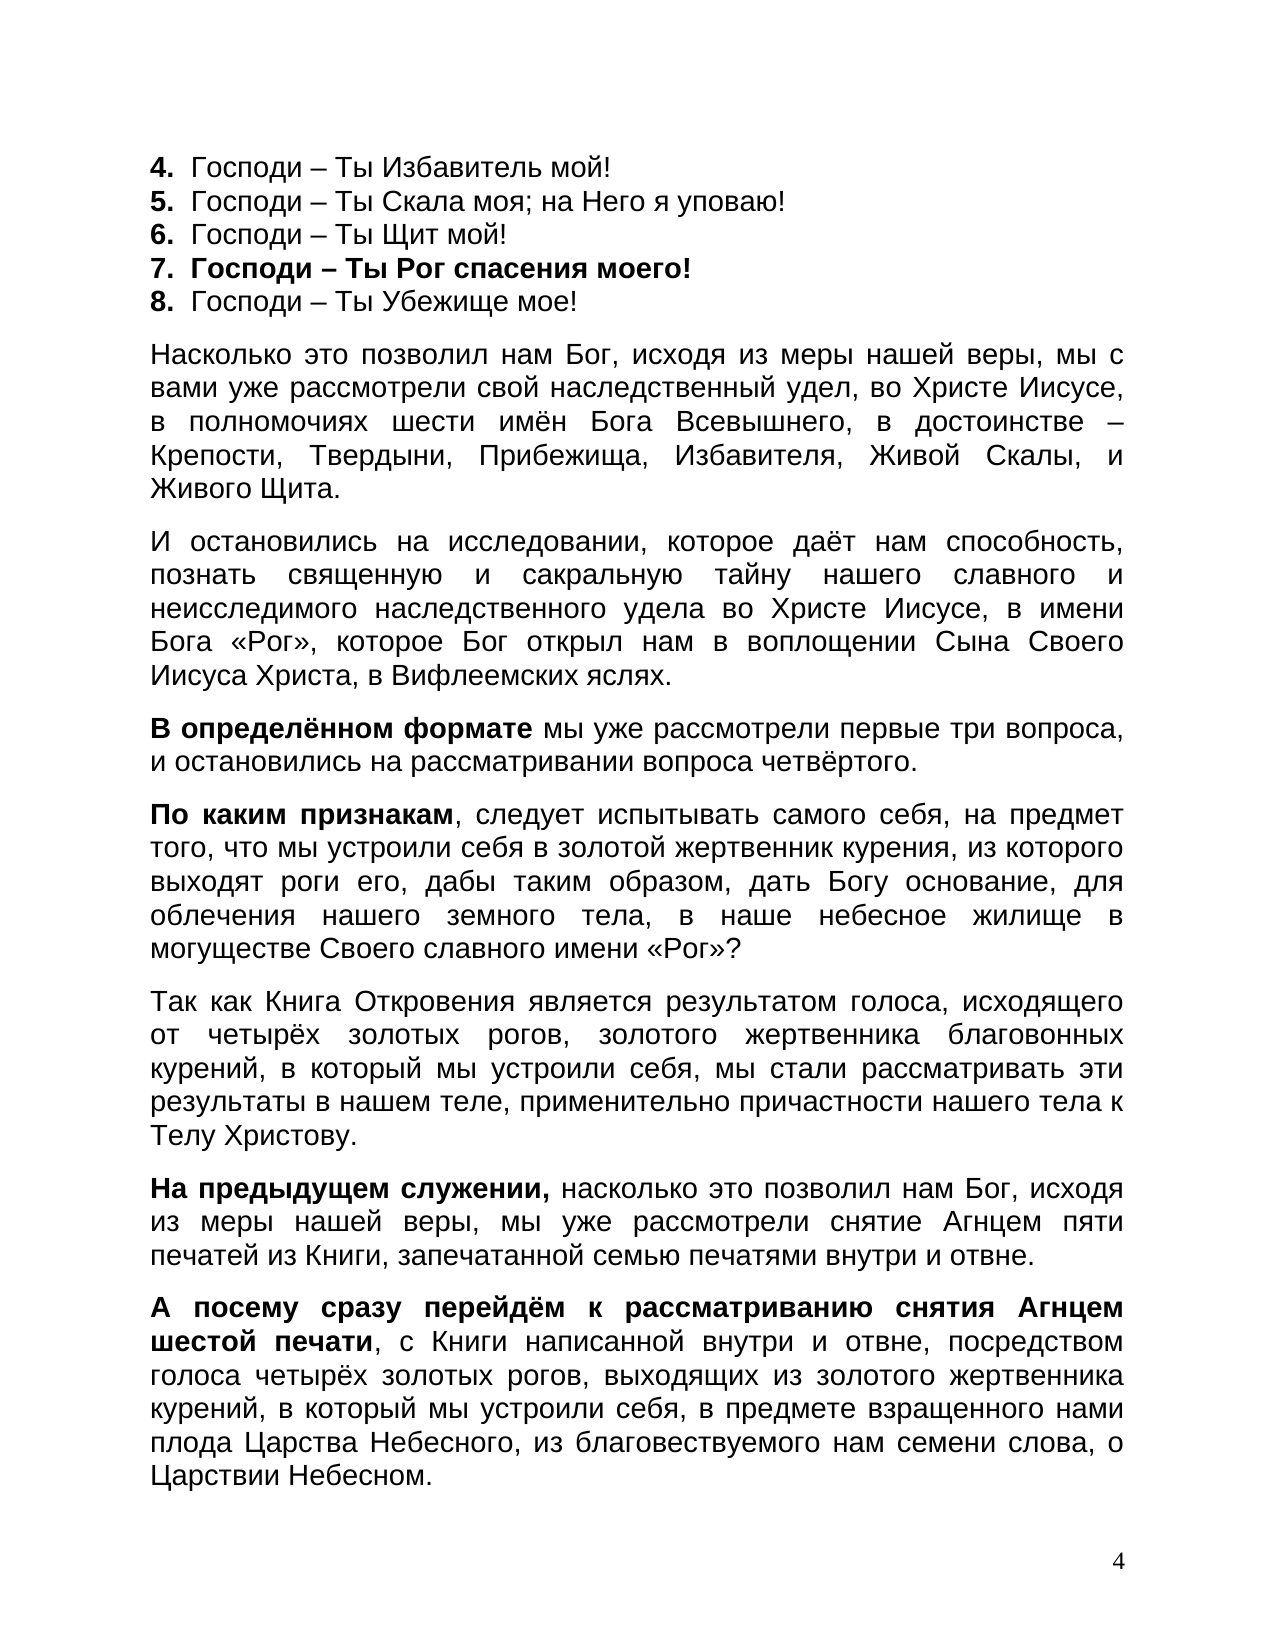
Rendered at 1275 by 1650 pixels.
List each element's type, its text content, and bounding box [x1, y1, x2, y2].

text 7. Господи – Ты Рог спасения моего! [150, 251, 1125, 284]
text 4. Господи – Ты Избавитель мой! [150, 150, 1125, 183]
text На предыдущем служении, насколько это позволил нам Бог, исходя из меры нашей веры, мы уже рассмотрели снятие Агнцем пяти печатей из Книги, запечатанной семью печатями внутри и отвне. [150, 1171, 1125, 1271]
text Насколько это позволил нам Бог, исходя из меры нашей веры, мы с вами уже рассмотрели свой наследственный удел, во Христе Иисусе, в полномочиях шести имён Бога Всевышнего, в достоинстве – Крепости, Твердыни, Прибежища, Избавителя, Живой Скалы, и Живого Щита. [150, 337, 1125, 504]
text 8. Господи – Ты Убежище мое! [150, 284, 1125, 318]
text И остановились на исследовании, которое даёт нам способность, познать священную и сакральную тайну нашего славного и неисследимого наследственного удела во Христе Иисусе, в имени Бога «Рог», которое Бог открыл нам в воплощении Сына Своего Иисуса Христа, в Вифлеемских яслях. [150, 524, 1125, 691]
text 6. Господи – Ты Щит мой! [150, 217, 1125, 251]
text Так как Книга Откровения является результатом голоса, исходящего от четырёх золотых рогов, золотого жертвенника благовонных курений, в который мы устроили себя, мы стали рассматривать эти результаты в нашем теле, применительно причастности нашего тела к Телу Христову. [150, 984, 1125, 1151]
text 5. Господи – Ты Скала моя; на Него я уповаю! [150, 183, 1125, 217]
text По каким признакам, следует испытывать самого себя, на предмет того, что мы устроили себя в золотой жертвенник курения, из которого выходят роги его, дабы таким образом, дать Богу основание, для облечения нашего земного тела, в наше небесное жилище в могуществе Своего славного имени «Рог»? [150, 797, 1125, 964]
text В определённом формате мы уже рассмотрели первые три вопроса, и остановились на рассматривании вопроса четвёртого. [150, 711, 1125, 778]
text А посему сразу перейдём к рассматриванию снятия Агнцем шестой печати, с Книги написанной внутри и отвне, посредством голоса четырёх золотых рогов, выходящих из золотого жертвенника курений, в который мы устроили себя, в предмете взращенного нами плода Царства Небесного, из благовествуемого нам семени слова, о Царствии Небесном. [150, 1290, 1125, 1492]
